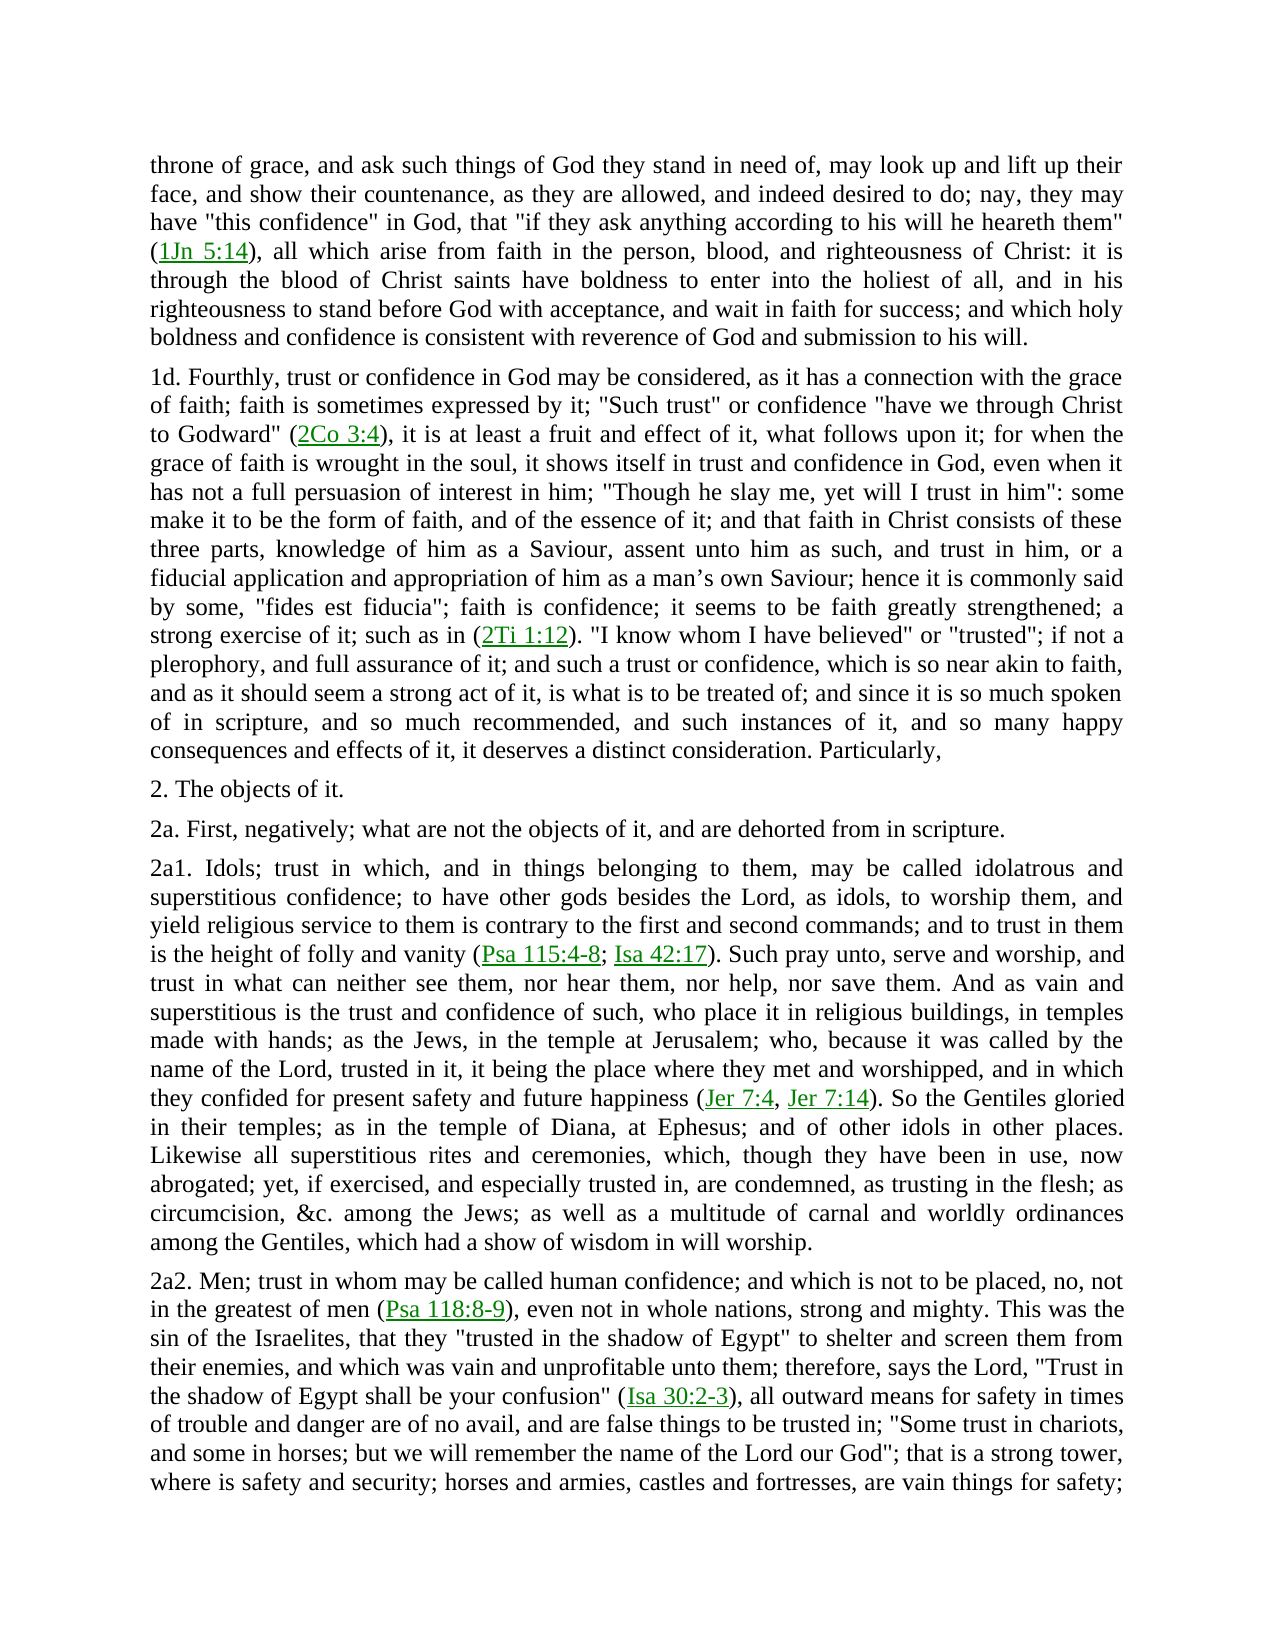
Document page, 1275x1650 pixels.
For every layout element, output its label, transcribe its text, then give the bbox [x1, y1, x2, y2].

text 1d. Fourthly, trust or confidence in God may be considered, as it has a connection with the grace of faith; faith is sometimes expressed by it; "Such trust" or confidence "have we through Christ to Godward" (2Co 3:4), it is at least a fruit and effect of it, what follows upon it; for when the grace of faith is wrought in the soul, it shows itself in trust and confidence in God, even when it has not a full persuasion of interest in him; "Though he slay me, yet will I trust in him": some make it to be the form of faith, and of the essence of it; and that faith in Christ consists of these three parts, knowledge of him as a Saviour, assent unto him as such, and trust in him, or a fiducial application and appropriation of him as a man’s own Saviour; hence it is commonly said by some, "fides est fiducia"; faith is confidence; it seems to be faith greatly strengthened; a strong exercise of it; such as in (2Ti 1:12). "I know whom I have believed" or "trusted"; if not a plerophory, and full assurance of it; and such a trust or confidence, which is so near akin to faith, and as it should seem a strong act of it, is what is to be treated of; and since it is so much spoken of in scripture, and so much recommended, and such instances of it, and so many happy consequences and effects of it, it deserves a distinct consideration. Particularly, [150, 362, 1125, 764]
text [150, 1266, 1125, 1496]
text 2. The objects of it. [150, 774, 1125, 803]
text 2a. First, negatively; what are not the objects of it, and are dehorted from in scripture. [150, 814, 1125, 842]
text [150, 150, 1125, 351]
text 2a1. Idols; trust in which, and in things belonging to them, may be called idolatrous and superstitious confidence; to have other gods besides the Lord, as idols, to worship them, and yield religious service to them is contrary to the first and second commands; and to trust in them is the height of folly and vanity (Psa 115:4-8; Isa 42:17). Such pray unto, serve and worship, and trust in what can neither see them, nor hear them, nor help, nor save them. And as vain and superstitious is the trust and confidence of such, who place it in religious buildings, in temples made with hands; as the Jews, in the temple at Jerusalem; who, because it was called by the name of the Lord, trusted in it, it being the place where they met and worshipped, and in which they confided for present safety and future happiness (Jer 7:4, Jer 7:14). So the Gentiles gloried in their temples; as in the temple of Diana, at Ephesus; and of other idols in other places. Likewise all superstitious rites and ceremonies, which, though they have been in use, now abrogated; yet, if exercised, and especially trusted in, are condemned, as trusting in the flesh; as circumcision, &c. among the Jews; as well as a multitude of carnal and worldly ordinances among the Gentiles, which had a show of wisdom in will worship. [150, 853, 1125, 1255]
